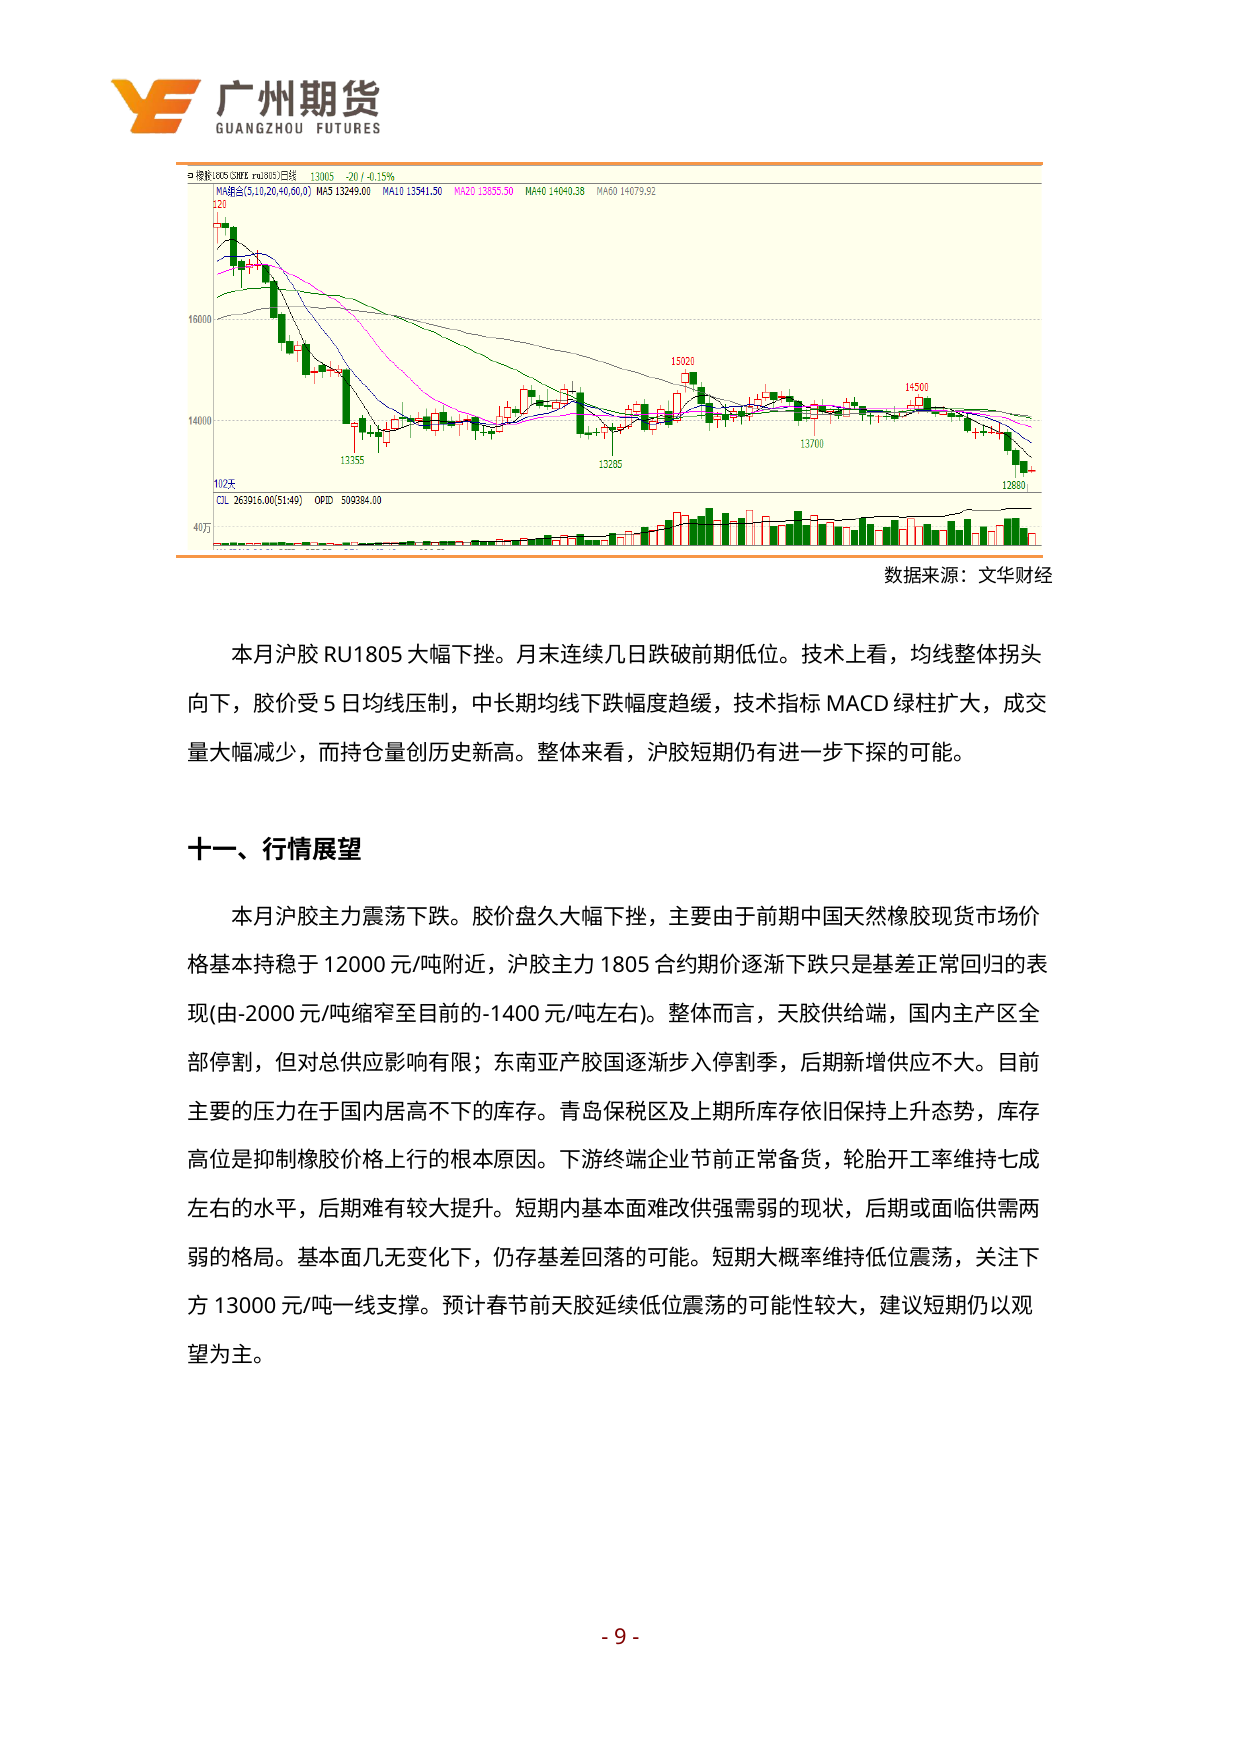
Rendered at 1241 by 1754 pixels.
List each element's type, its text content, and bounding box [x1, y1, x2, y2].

picture [74, 39, 412, 160]
text 十一、行情展望 [187, 815, 1053, 880]
picture [187, 165, 1042, 550]
text 本月沪胶主力震荡下跌。胶价盘久大幅下挫，主要由于前期中国天然橡胶现货市场价格基本持稳于12000元/吨附近，沪胶主力1805合约期价逐渐下跌只是基差正常回归的表现(由-2000元/吨缩窄至目前的-1400元/吨左右)。整体而言，天胶供给端，国内主产区全部停割，但对总供应影响有限；东南亚产胶国逐渐步入停割季，后期新增供应不大。目前主要的压力在于国内居高不下的库存。青岛保税区及上期所库存依旧保持上升态势，库存高位是抑制橡胶价格上行的根本原因。下游终端企业节前正常备货，轮胎开工率维持七成左右的水平，后期难有较大提升。短期内基本面难改供强需弱的现状，后期或面临供需两弱的格局。基本面几无变化下，仍存基差回落的可能。短期大概率维持低位震荡，关注下方13000元/吨一线支撑。预计春节前天胶延续低位震荡的可能性较大，建议短期仍以观望为主。 [187, 898, 1053, 1369]
text 本月沪胶RU1805大幅下挫。月末连续几日跌破前期低位。技术上看，均线整体拐头向下，胶价受5日均线压制，中长期均线下跌幅度趋缓，技术指标MACD绿柱扩大，成交量大幅减少，而持仓量创历史新高。整体来看，沪胶短期仍有进一步下探的可能。 [187, 637, 1053, 767]
table_header [176, 165, 1043, 555]
text 数据来源：文华财经 [187, 558, 1053, 591]
